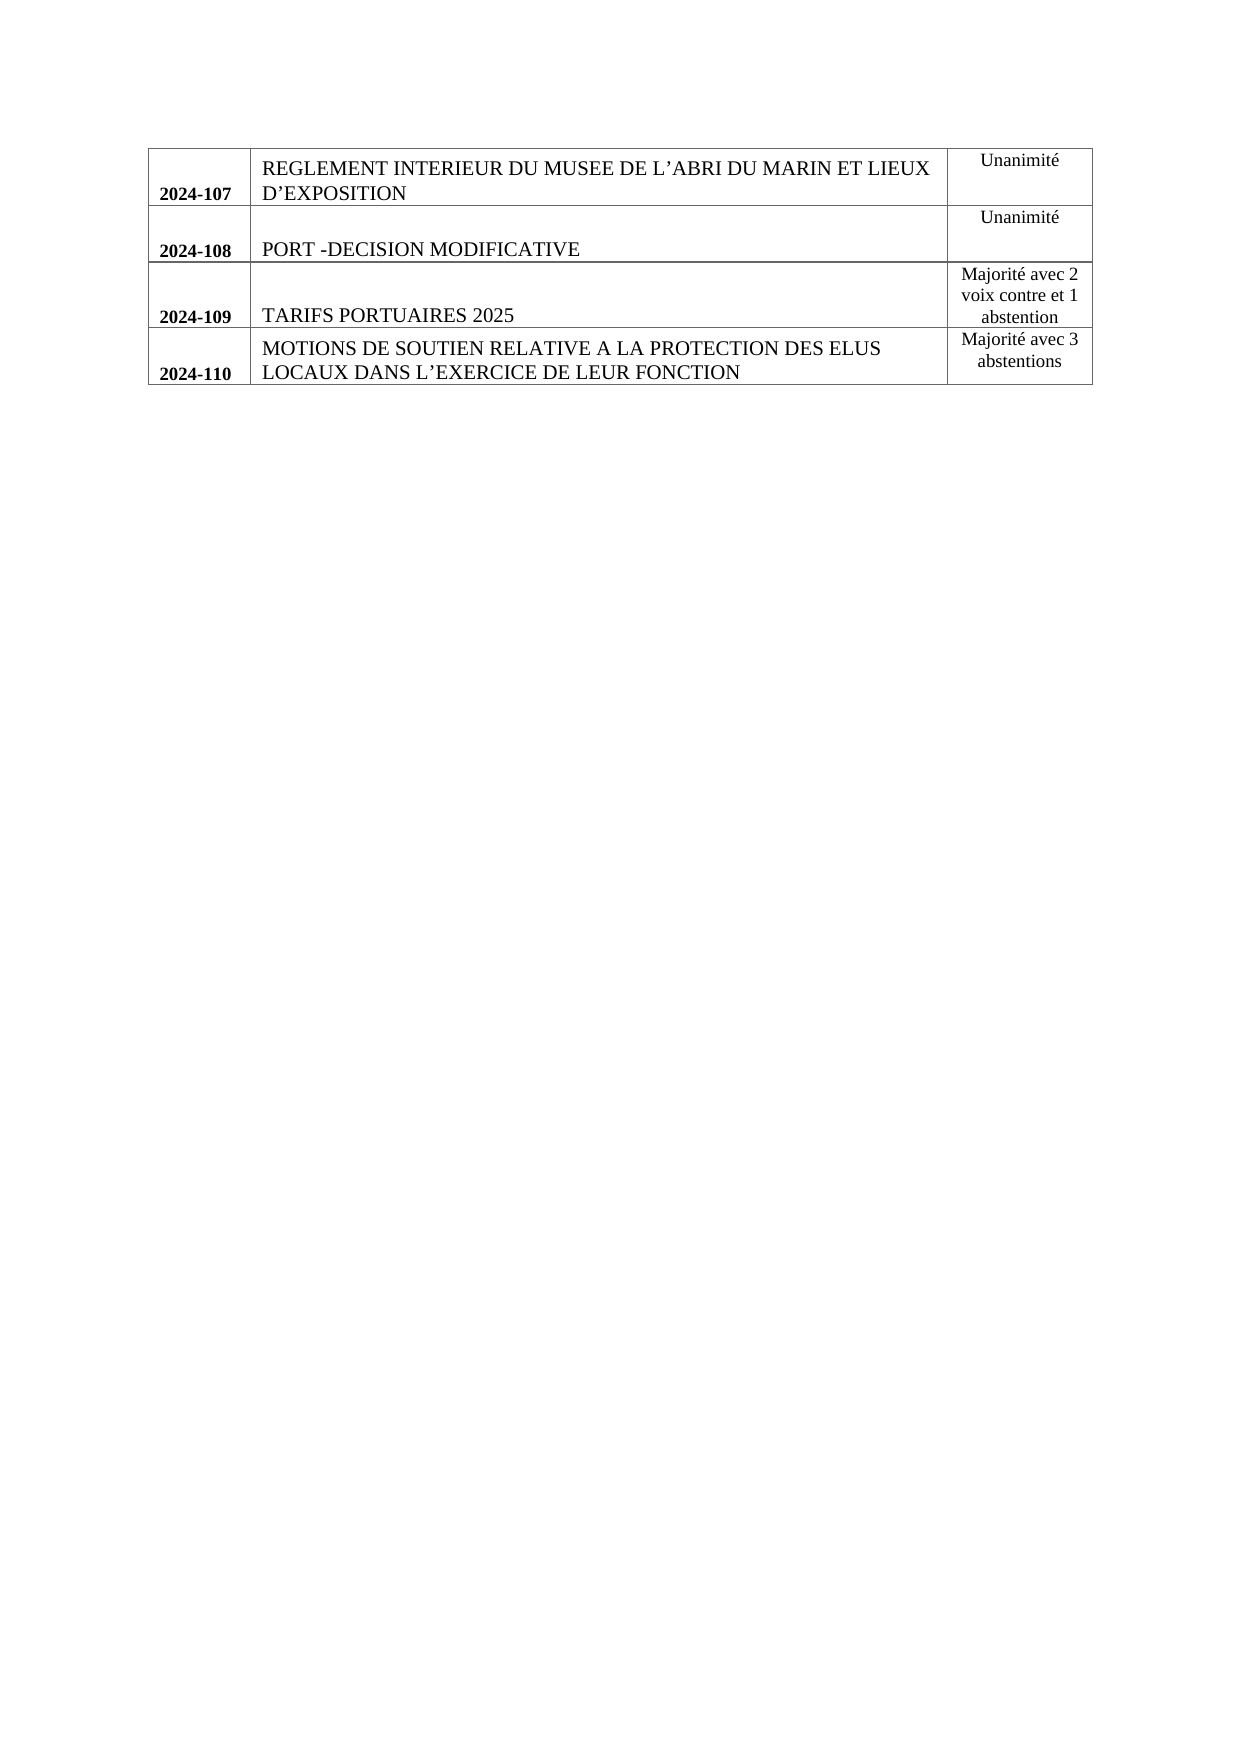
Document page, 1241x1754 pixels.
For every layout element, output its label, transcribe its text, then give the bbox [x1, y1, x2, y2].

table_cell 2024-109 [149, 263, 250, 327]
table_cell 2024-108 [149, 206, 250, 261]
table_cell 2024-107 [149, 149, 250, 204]
table_cell 2024-110 [149, 328, 250, 384]
table_cell REGLEMENT INTERIEUR DU MUSEE DE L’ABRI DU MARIN ET LIEUX D’EXPOSITION [251, 149, 947, 204]
table_cell Unanimité [948, 149, 1092, 204]
table_cell Majorité avec 2 voix contre et 1 abstention [948, 263, 1092, 327]
table_cell MOTIONS DE SOUTIEN RELATIVE A LA PROTECTION DES ELUS LOCAUX DANS L’EXERCICE DE LEUR FONCTION [251, 328, 947, 384]
table_cell PORT -DECISION MODIFICATIVE [251, 206, 947, 261]
table_cell TARIFS PORTUAIRES 2025 [251, 263, 947, 327]
table_cell Unanimité [948, 206, 1092, 261]
table_cell Majorité avec 3 abstentions [948, 328, 1092, 384]
